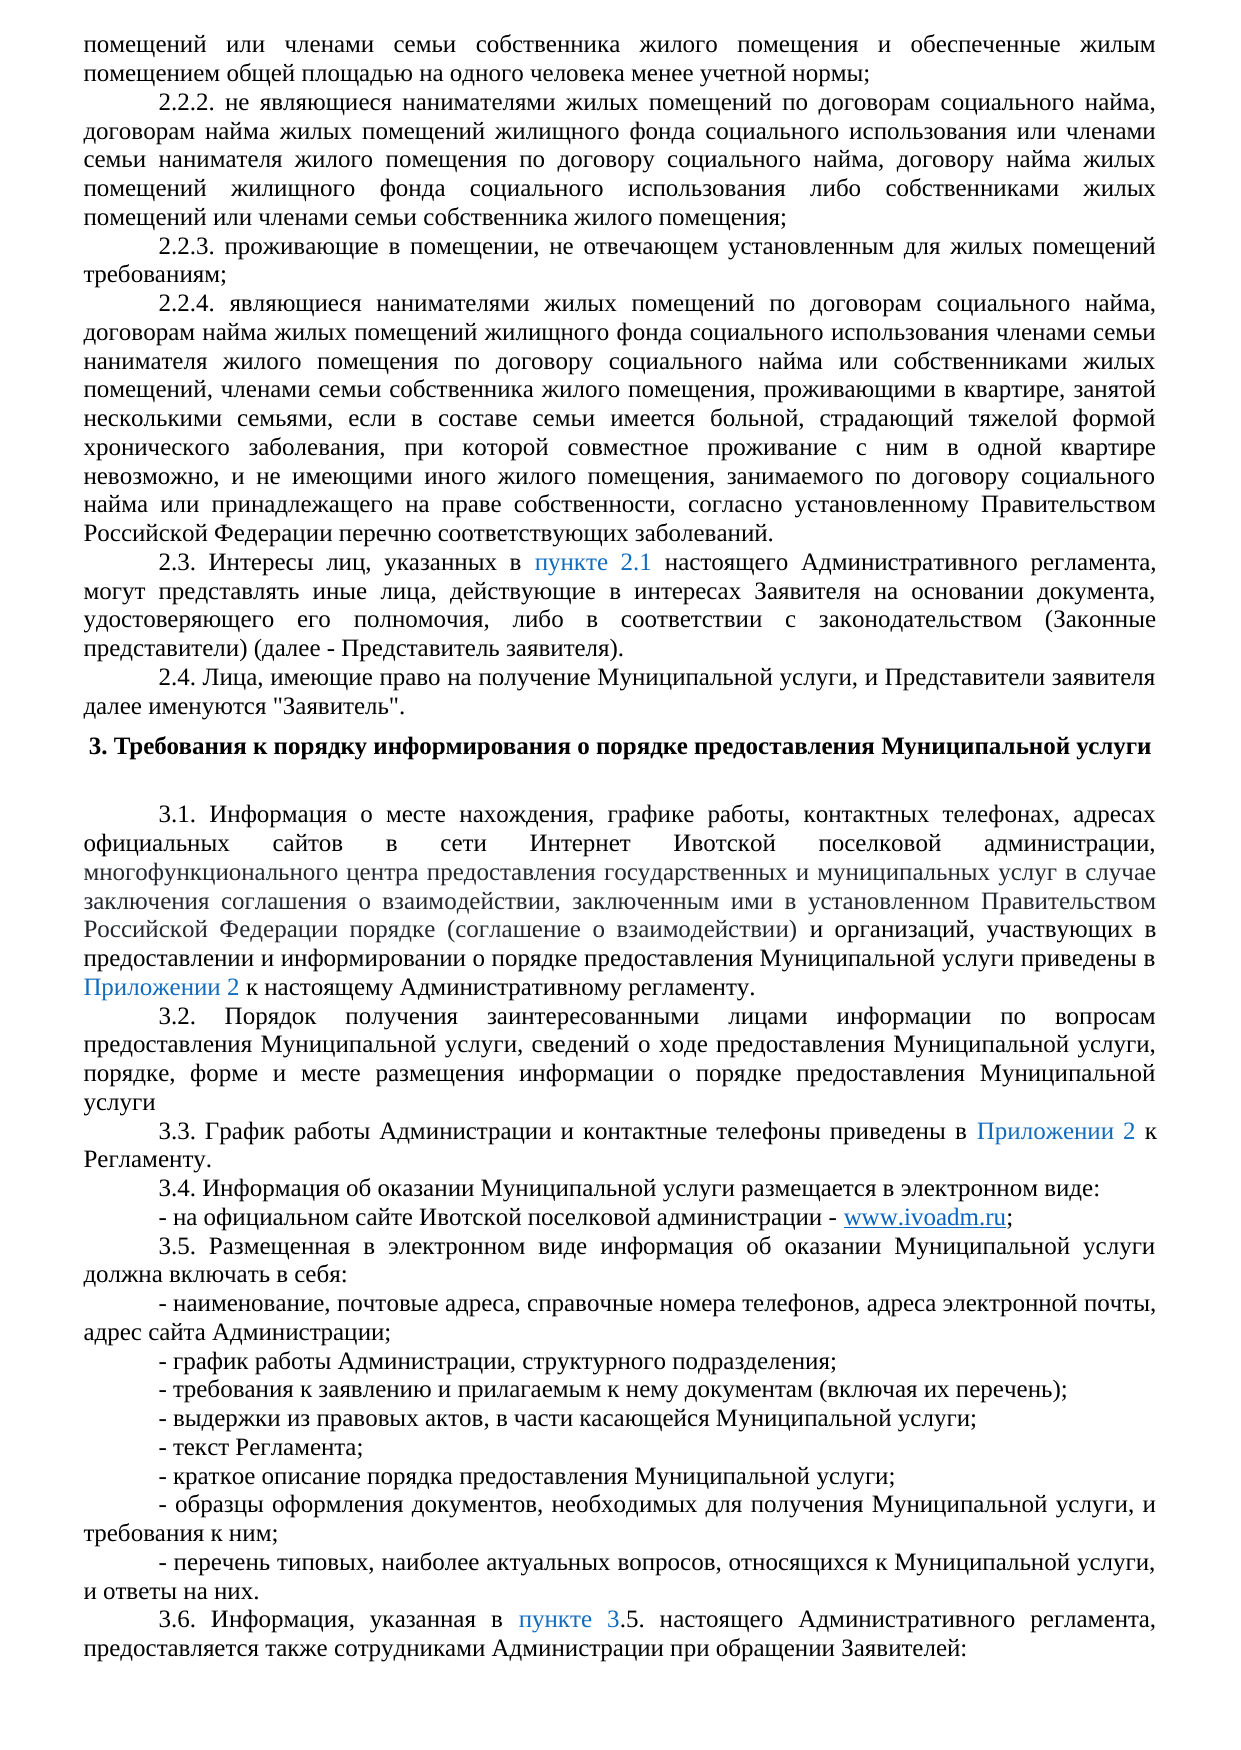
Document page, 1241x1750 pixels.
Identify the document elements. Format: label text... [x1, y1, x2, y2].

text - перечень типовых, наиболее актуальных вопросов, относящихся к Муниципальной услуги, и ответы на них. [83, 1547, 1157, 1604]
text - образцы оформления документов, необходимых для получения Муниципальной услуги, и требования к ним; [83, 1489, 1157, 1547]
text 3.5. Размещенная в электронном виде информация об оказании Муниципальной услуги должна включать в себя: [83, 1231, 1157, 1288]
text - краткое описание порядка предоставления Муниципальной услуги; [83, 1461, 1157, 1489]
text 2.2.2. не являющиеся нанимателями жилых помещений по договорам социального найма, договорам найма жилых помещений жилищного фонда социального использования или членами семьи нанимателя жилого помещения по договору социального найма, договору найма жилых помещений жилищного фонда социального использования либо собственниками жилых помещений или членами семьи собственника жилого помещения; [83, 87, 1157, 231]
text - требования к заявлению и прилагаемым к нему документам (включая их перечень); [83, 1374, 1157, 1403]
text 2.2.3. проживающие в помещении, не отвечающем установленным для жилых помещений требованиям; [83, 231, 1157, 288]
text - наименование, почтовые адреса, справочные номера телефонов, адреса электронной почты, адрес сайта Администрации; [83, 1288, 1157, 1346]
text 2.3. Интересы лиц, указанных в пункте 2.1 настоящего Административного регламента, могут представлять иные лица, действующие в интересах Заявителя на основании документа, удостоверяющего его полномочия, либо в соответствии с законодательством (Законные представители) (далее - Представитель заявителя). [83, 547, 1157, 662]
text - выдержки из правовых актов, в части касающейся Муниципальной услуги; [83, 1403, 1157, 1432]
text 3.2. Порядок получения заинтересованными лицами информации по вопросам предоставления Муниципальной услуги, сведений о ходе предоставления Муниципальной услуги, порядке, форме и месте размещения информации о порядке предоставления Муниципальной услуги [83, 1001, 1157, 1116]
text 3.4. Информация об оказании Муниципальной услуги размещается в электронном виде: [83, 1173, 1157, 1202]
text - на официальном сайте Ивотской поселковой администрации - www.ivoadm.ru; [83, 1202, 1157, 1231]
text - график работы Администрации, структурного подразделения; [83, 1346, 1157, 1374]
text 2.4. Лица, имеющие право на получение Муниципальной услуги, и Представители заявителя далее именуются "Заявитель". [83, 662, 1157, 719]
text 3.1. Информация о месте нахождения, графике работы, контактных телефонах, адресах официальных сайтов в сети Интернет Ивотской поселковой администрации, многофункционального центра предоставления государственных и муниципальных услуг в случае заключения соглашения о взаимодействии, заключенным ими в установленном Правительством Российской Федерации порядке (соглашение о взаимодействии) и организаций, участвующих в предоставлении и информировании о порядке предоставления Муниципальной услуги приведены в Приложении 2 к настоящему Административному регламенту. [83, 799, 1157, 1001]
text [83, 29, 1157, 87]
text 2.2.4. являющиеся нанимателями жилых помещений по договорам социального найма, договорам найма жилых помещений жилищного фонда социального использования членами семьи нанимателя жилого помещения по договору социального найма или собственниками жилых помещений, членами семьи собственника жилого помещения, проживающими в квартире, занятой несколькими семьями, если в составе семьи имеется больной, страдающий тяжелой формой хронического заболевания, при которой совместное проживание с ним в одной квартире невозможно, и не имеющими иного жилого помещения, занимаемого по договору социального найма или принадлежащего на праве собственности, согласно установленному Правительством Российской Федерации перечню соответствующих заболеваний. [83, 288, 1157, 547]
text 3.3. График работы Администрации и контактные телефоны приведены в Приложении 2 к Регламенту. [83, 1116, 1157, 1173]
text 3.6. Информация, указанная в пункте 3.5. настоящего Административного регламента, предоставляется также сотрудниками Администрации при обращении Заявителей: [83, 1604, 1157, 1662]
text - текст Регламента; [83, 1432, 1157, 1461]
subtitle 3. Требования к порядку информирования о порядке предоставления Муниципальной услуги [83, 731, 1157, 759]
